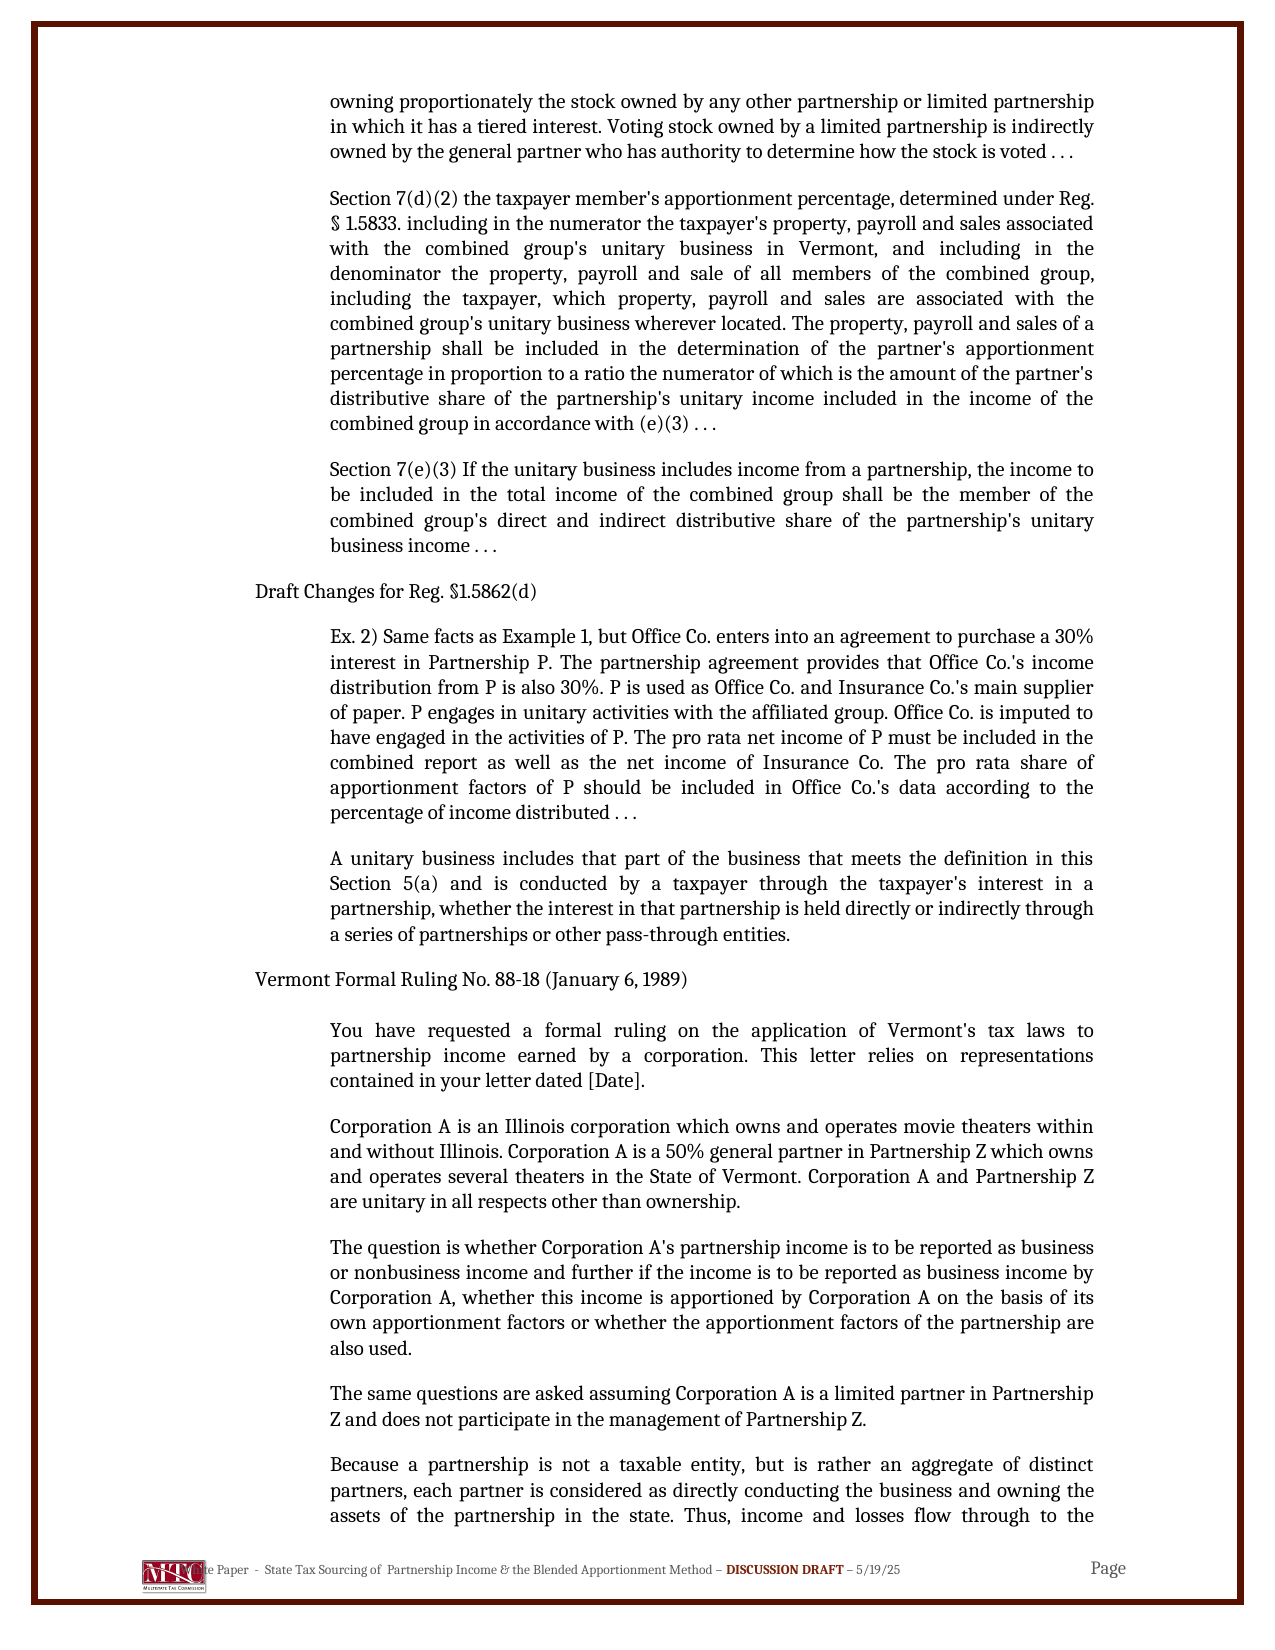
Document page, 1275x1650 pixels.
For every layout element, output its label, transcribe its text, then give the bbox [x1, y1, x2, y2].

text Corporation A is an Illinois corporation which owns and operates movie theaters within and without Illinois. Corporation A is a 50% general partner in Partnership Z which owns and operates several theaters in the State of Vermont. Corporation A and Partnership Z are unitary in all respects other than ownership. [330, 1114, 1095, 1214]
picture [141, 1559, 208, 1595]
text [330, 1453, 1095, 1527]
text Section 7(e)(3) If the unitary business includes income from a partnership, the income to be included in the total income of the combined group shall be the member of the combined group's direct and indirect distributive share of the partnership's unitary business income . . . [330, 458, 1095, 557]
text You have requested a formal ruling on the application of Vermont's tax laws to partnership income earned by a corporation. This letter relies on representations contained in your letter dated [Date]. [330, 1018, 1095, 1092]
text Draft Changes for Reg. §1.5862(d) [180, 579, 1095, 603]
text Ex. 2) Same facts as Example 1, but Office Co. enters into an agreement to purchase a 30% interest in Partnership P. The partnership agreement provides that Office Co.'s income distribution from P is also 30%. P is used as Office Co. and Insurance Co.'s main supplier of paper. P engages in unitary activities with the affiliated group. Office Co. is imputed to have engaged in the activities of P. The pro rata net income of P must be included in the combined report as well as the net income of Insurance Co. The pro rata share of apportionment factors of P should be included in Office Co.'s data according to the percentage of income distributed . . . [330, 625, 1095, 825]
text The question is whether Corporation A's partnership income is to be reported as business or nonbusiness income and further if the income is to be reported as business income by Corporation A, whether this income is apportioned by Corporation A on the basis of its own apportionment factors or whether the apportionment factors of the partnership are also used. [330, 1236, 1095, 1360]
text The same questions are asked assuming Corporation A is a limited partner in Partnership Z and does not participate in the management of Partnership Z. [330, 1382, 1095, 1431]
text A unitary business includes that part of the business that meets the definition in this Section 5(a) and is conducted by a taxpayer through the taxpayer's interest in a partnership, whether the interest in that partnership is held directly or indirectly through a series of partnerships or other pass-through entities. [330, 847, 1095, 946]
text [330, 90, 1095, 164]
text Vermont Formal Ruling No. 88-18 (January 6, 1989) [255, 968, 1095, 992]
text Section 7(d)(2) the taxpayer member's apportionment percentage, determined under Reg. § 1.5833. including in the numerator the taxpayer's property, payroll and sales associated with the combined group's unitary business in Vermont, and including in the denominator the property, payroll and sale of all members of the combined group, including the taxpayer, which property, payroll and sales are associated with the combined group's unitary business wherever located. The property, payroll and sales of a partnership shall be included in the determination of the partner's apportionment percentage in proportion to a ratio the numerator of which is the amount of the partner's distributive share of the partnership's unitary income included in the income of the combined group in accordance with (e)(3) . . . [330, 186, 1095, 436]
